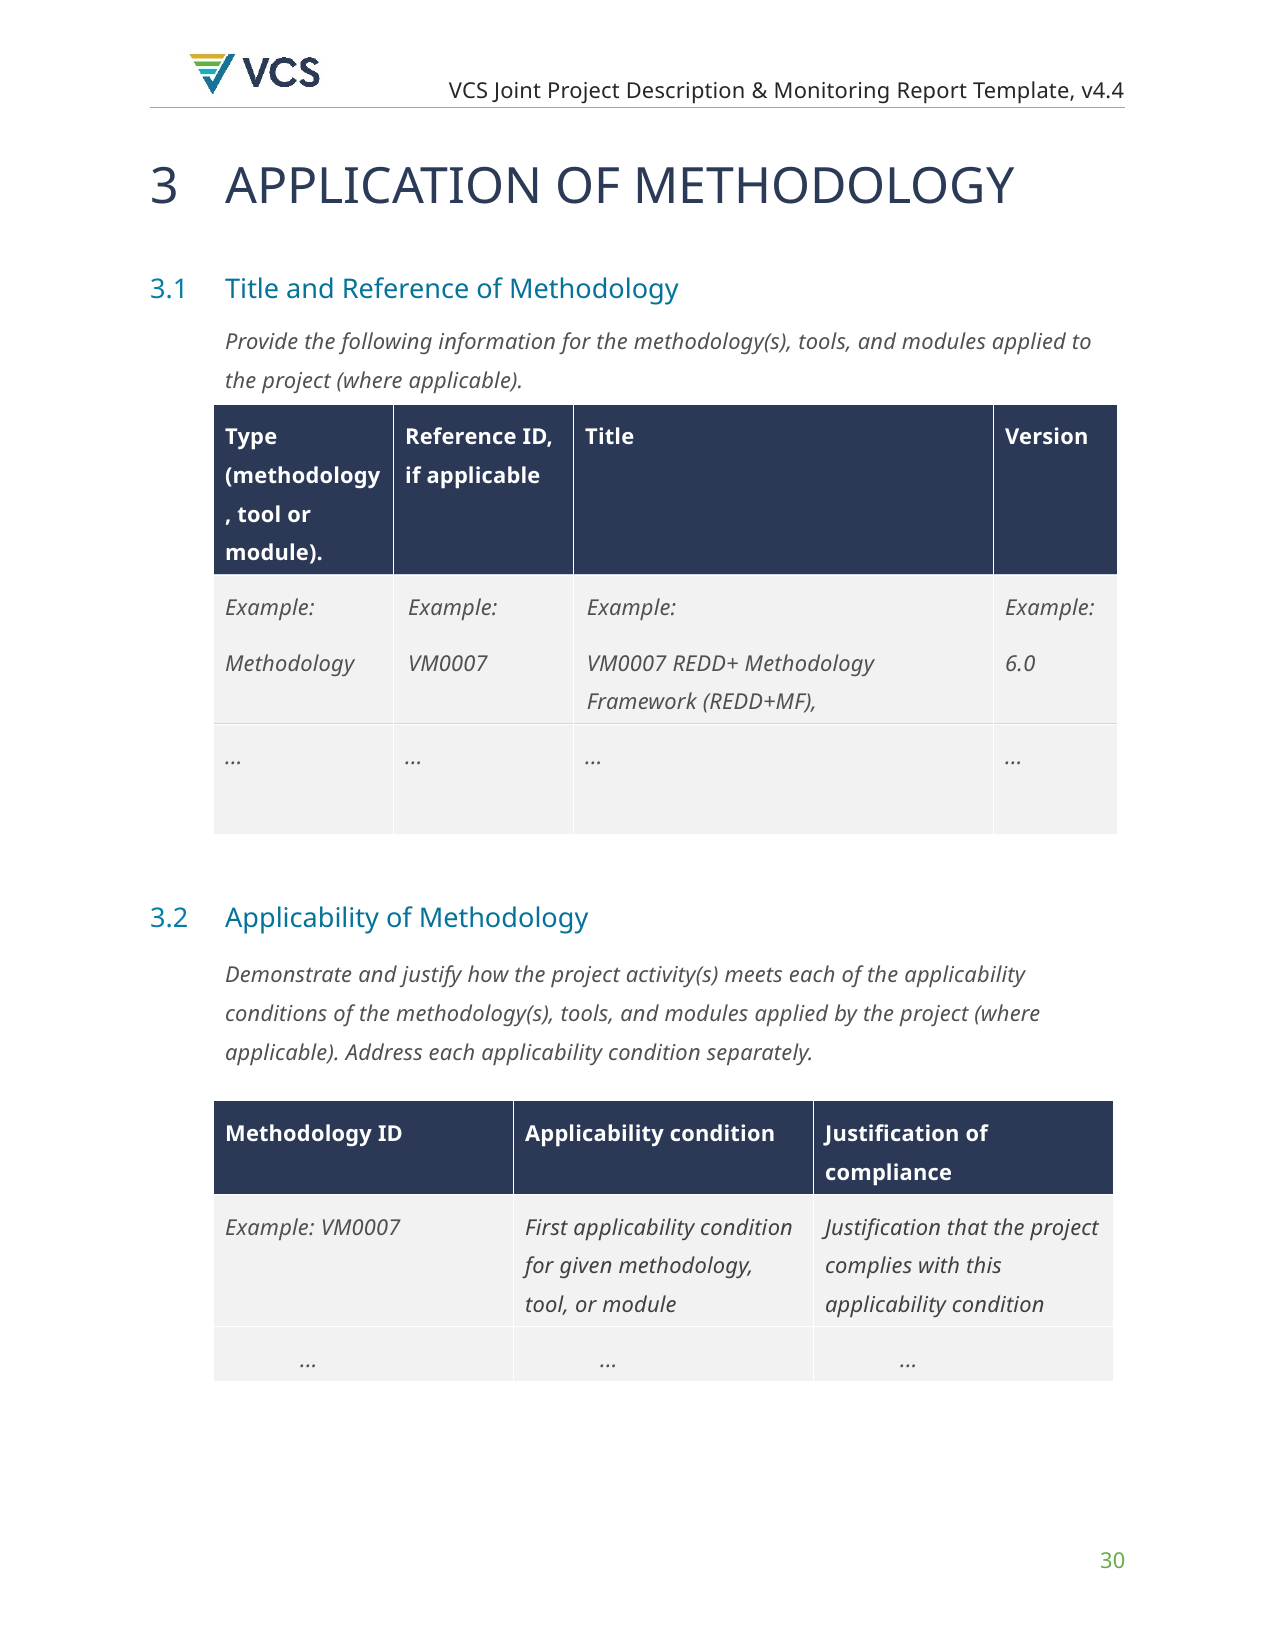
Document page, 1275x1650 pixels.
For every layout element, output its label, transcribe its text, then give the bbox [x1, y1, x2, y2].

table_cell Example: VM0007 [214, 1195, 513, 1326]
picture [181, 44, 331, 104]
table_cell First applicability condition for given methodology, tool, or module [514, 1195, 813, 1326]
table_header Version [994, 405, 1117, 574]
table_cell ... [214, 1327, 513, 1381]
table_cell ... [394, 725, 573, 834]
text Demonstrate and justify how the project activity(s) meets each of the applicability conditions of the methodology(s), tools, and modules applied by the project (where applicable). Address each applicability condition separately. [225, 959, 1125, 1066]
table_cell Example: Methodology [214, 576, 393, 723]
table_cell ... [574, 725, 993, 834]
subtitle Title and Reference of Methodology [150, 269, 1125, 306]
table_cell Example: VM0007 REDD+ Methodology Framework (REDD+MF), [574, 576, 993, 723]
table_cell Example: 6.0 [994, 576, 1117, 723]
table_header Type (methodology, tool or module). [214, 405, 393, 574]
table_cell ... [994, 725, 1117, 834]
table_header Methodology ID [214, 1101, 513, 1194]
table_header Justification of compliance [814, 1101, 1113, 1194]
table_cell ... [514, 1327, 813, 1381]
table_header Reference ID, if applicable [394, 405, 573, 574]
table_header Title [574, 405, 993, 574]
table_cell ... [214, 725, 393, 834]
subtitle Applicability of Methodology [150, 898, 1125, 935]
table_cell ... [814, 1327, 1113, 1381]
table_cell Justification that the project complies with this applicability condition [814, 1195, 1113, 1326]
table_cell Example: VM0007 [394, 576, 573, 723]
text Provide the following information for the methodology(s), tools, and modules applied to the project (where applicable). [225, 326, 1125, 395]
table_header Applicability condition [514, 1101, 813, 1194]
subtitle Application of Methodology [150, 150, 1125, 218]
